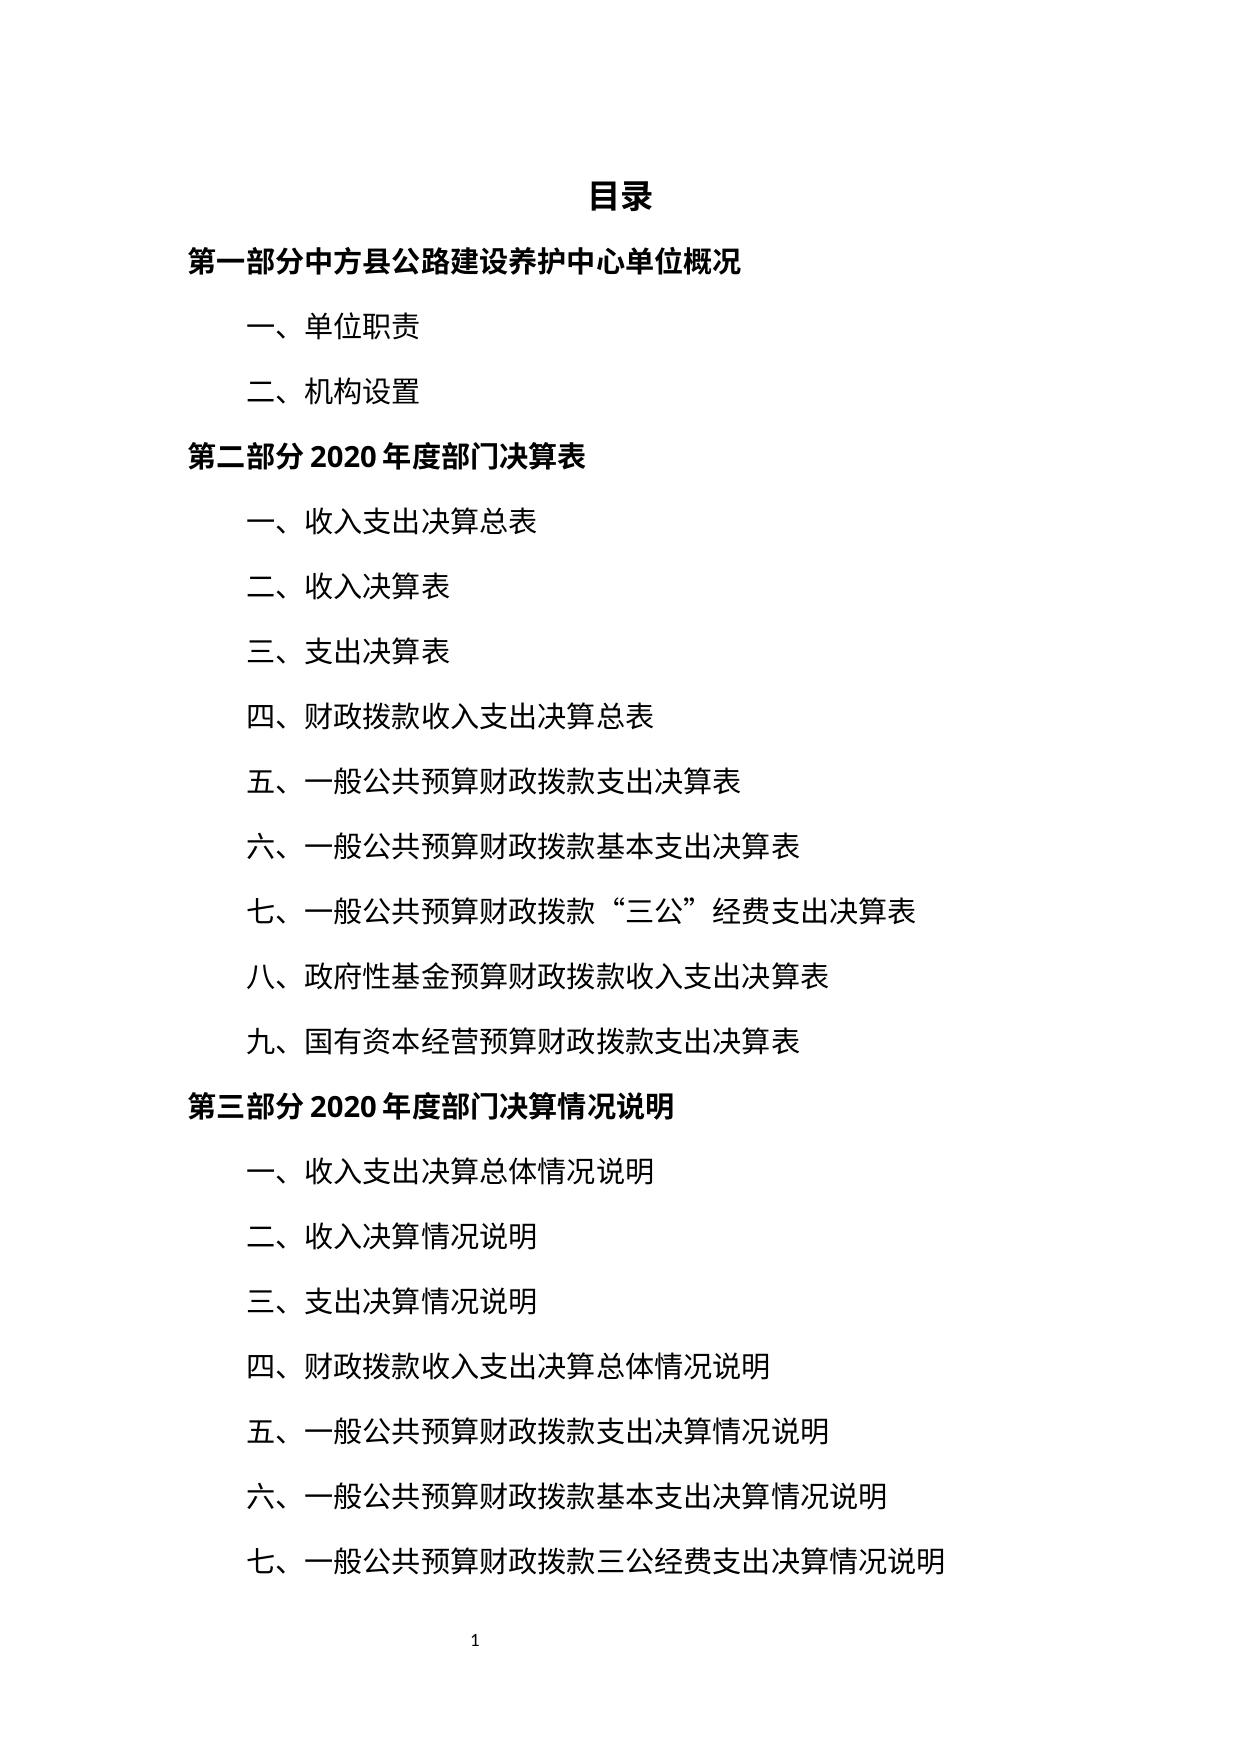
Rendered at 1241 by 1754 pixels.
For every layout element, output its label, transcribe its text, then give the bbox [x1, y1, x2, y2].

text 五、一般公共预算财政拨款支出决算表 [187, 747, 1053, 812]
text 七、一般公共预算财政拨款三公经费支出决算情况说明 [187, 1527, 1053, 1592]
text 六、一般公共预算财政拨款基本支出决算表 [187, 812, 1053, 877]
text 一、收入支出决算总体情况说明 [187, 1137, 1053, 1202]
text 二、收入决算情况说明 [187, 1202, 1053, 1267]
text 四、财政拨款收入支出决算总体情况说明 [187, 1332, 1053, 1397]
text 第三部分2020年度部门决算情况说明 [187, 1072, 1053, 1137]
text 二、机构设置 [187, 357, 1053, 422]
text 六、一般公共预算财政拨款基本支出决算情况说明 [187, 1462, 1053, 1527]
text 一、收入支出决算总表 [187, 487, 1053, 552]
text 七、一般公共预算财政拨款“三公”经费支出决算表 [187, 877, 1053, 942]
text 九、国有资本经营预算财政拨款支出决算表 [187, 1007, 1053, 1072]
text 第二部分2020年度部门决算表 [187, 422, 1053, 487]
text 目录 [187, 162, 1053, 227]
text 二、收入决算表 [187, 552, 1053, 617]
text 八、政府性基金预算财政拨款收入支出决算表 [187, 942, 1053, 1007]
text 三、支出决算表 [187, 617, 1053, 682]
text 第一部分中方县公路建设养护中心单位概况 [187, 227, 1053, 292]
text 一、单位职责 [187, 292, 1053, 357]
text 五、一般公共预算财政拨款支出决算情况说明 [187, 1397, 1053, 1462]
text 四、财政拨款收入支出决算总表 [187, 682, 1053, 747]
text 三、支出决算情况说明 [187, 1267, 1053, 1332]
